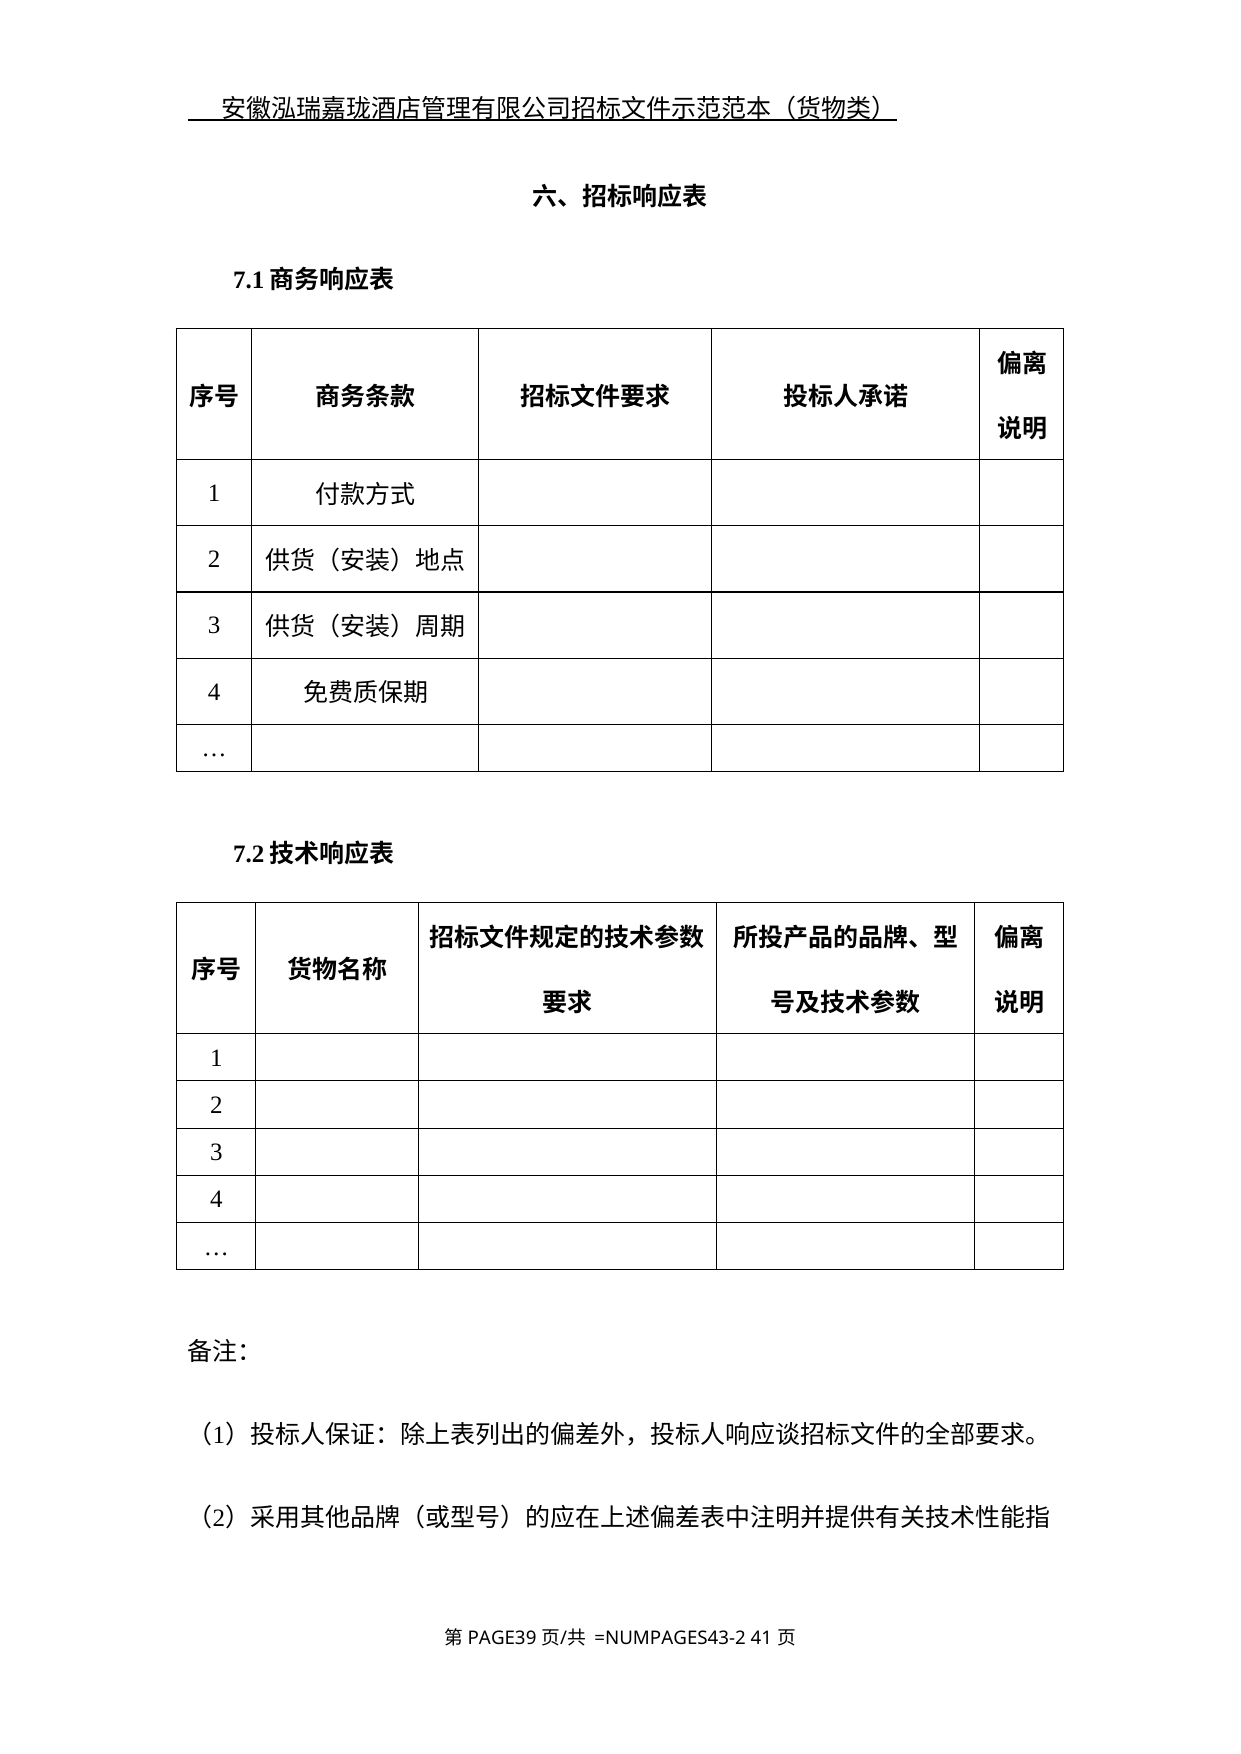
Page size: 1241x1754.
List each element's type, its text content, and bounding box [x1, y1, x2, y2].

table_cell [975, 1034, 1063, 1080]
table_cell [717, 1223, 974, 1269]
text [187, 1483, 1053, 1548]
table_cell [712, 593, 979, 657]
table_cell … [177, 1223, 255, 1269]
table_cell [256, 1034, 418, 1080]
table_header 招标文件要求 [479, 329, 711, 459]
table_header 偏离说明 [980, 329, 1063, 459]
table_cell [256, 1129, 418, 1175]
table_header 序号 [177, 329, 251, 459]
table_cell [419, 1176, 716, 1222]
table_cell 4 [177, 1176, 255, 1222]
table_cell 供货（安装）地点 [252, 526, 478, 591]
table_cell [256, 1223, 418, 1269]
table_cell [712, 526, 979, 591]
table_header 所投产品的品牌、型号及技术参数 [717, 903, 974, 1033]
table_cell [479, 526, 711, 591]
text 备注： [187, 1317, 1053, 1382]
table_cell 3 [177, 1129, 255, 1175]
table_header 投标人承诺 [712, 329, 979, 459]
table_cell 免费质保期 [252, 659, 478, 723]
table_cell [975, 1081, 1063, 1127]
text 7.2技术响应表 [187, 819, 1053, 884]
table_cell [419, 1081, 716, 1127]
table_cell 付款方式 [252, 460, 478, 525]
table_cell [479, 659, 711, 723]
table_cell [980, 725, 1063, 771]
table_cell 1 [177, 460, 251, 525]
table_cell [252, 725, 478, 771]
table_cell [717, 1034, 974, 1080]
text 7.1商务响应表 [187, 245, 1053, 310]
table_header 序号 [177, 903, 255, 1033]
table_cell [980, 659, 1063, 723]
table_cell [479, 725, 711, 771]
table_cell [256, 1176, 418, 1222]
table_cell [717, 1176, 974, 1222]
table_cell 4 [177, 659, 251, 723]
table_cell 供货（安装）周期 [252, 593, 478, 657]
table_cell 3 [177, 593, 251, 657]
table_cell [980, 593, 1063, 657]
table_cell [975, 1176, 1063, 1222]
table_header 偏离说明 [975, 903, 1063, 1033]
table_cell [717, 1129, 974, 1175]
table_cell [256, 1081, 418, 1127]
text 六、招标响应表 [187, 162, 1053, 227]
table_cell 1 [177, 1034, 255, 1080]
text （1）投标人保证：除上表列出的偏差外，投标人响应谈招标文件的全部要求。 [187, 1400, 1053, 1465]
table_cell [717, 1081, 974, 1127]
table_cell [975, 1129, 1063, 1175]
table_cell 2 [177, 1081, 255, 1127]
table_cell [419, 1223, 716, 1269]
table_cell [712, 725, 979, 771]
table_cell [419, 1034, 716, 1080]
table_cell [980, 526, 1063, 591]
table_cell [980, 460, 1063, 525]
table_cell [419, 1129, 716, 1175]
table_cell [975, 1223, 1063, 1269]
table_cell [712, 659, 979, 723]
table_header 商务条款 [252, 329, 478, 459]
table_cell 2 [177, 526, 251, 591]
table_header 招标文件规定的技术参数要求 [419, 903, 716, 1033]
table_header 货物名称 [256, 903, 418, 1033]
table_cell [479, 460, 711, 525]
table_cell [479, 593, 711, 657]
table_cell … [177, 725, 251, 771]
table_cell [712, 460, 979, 525]
